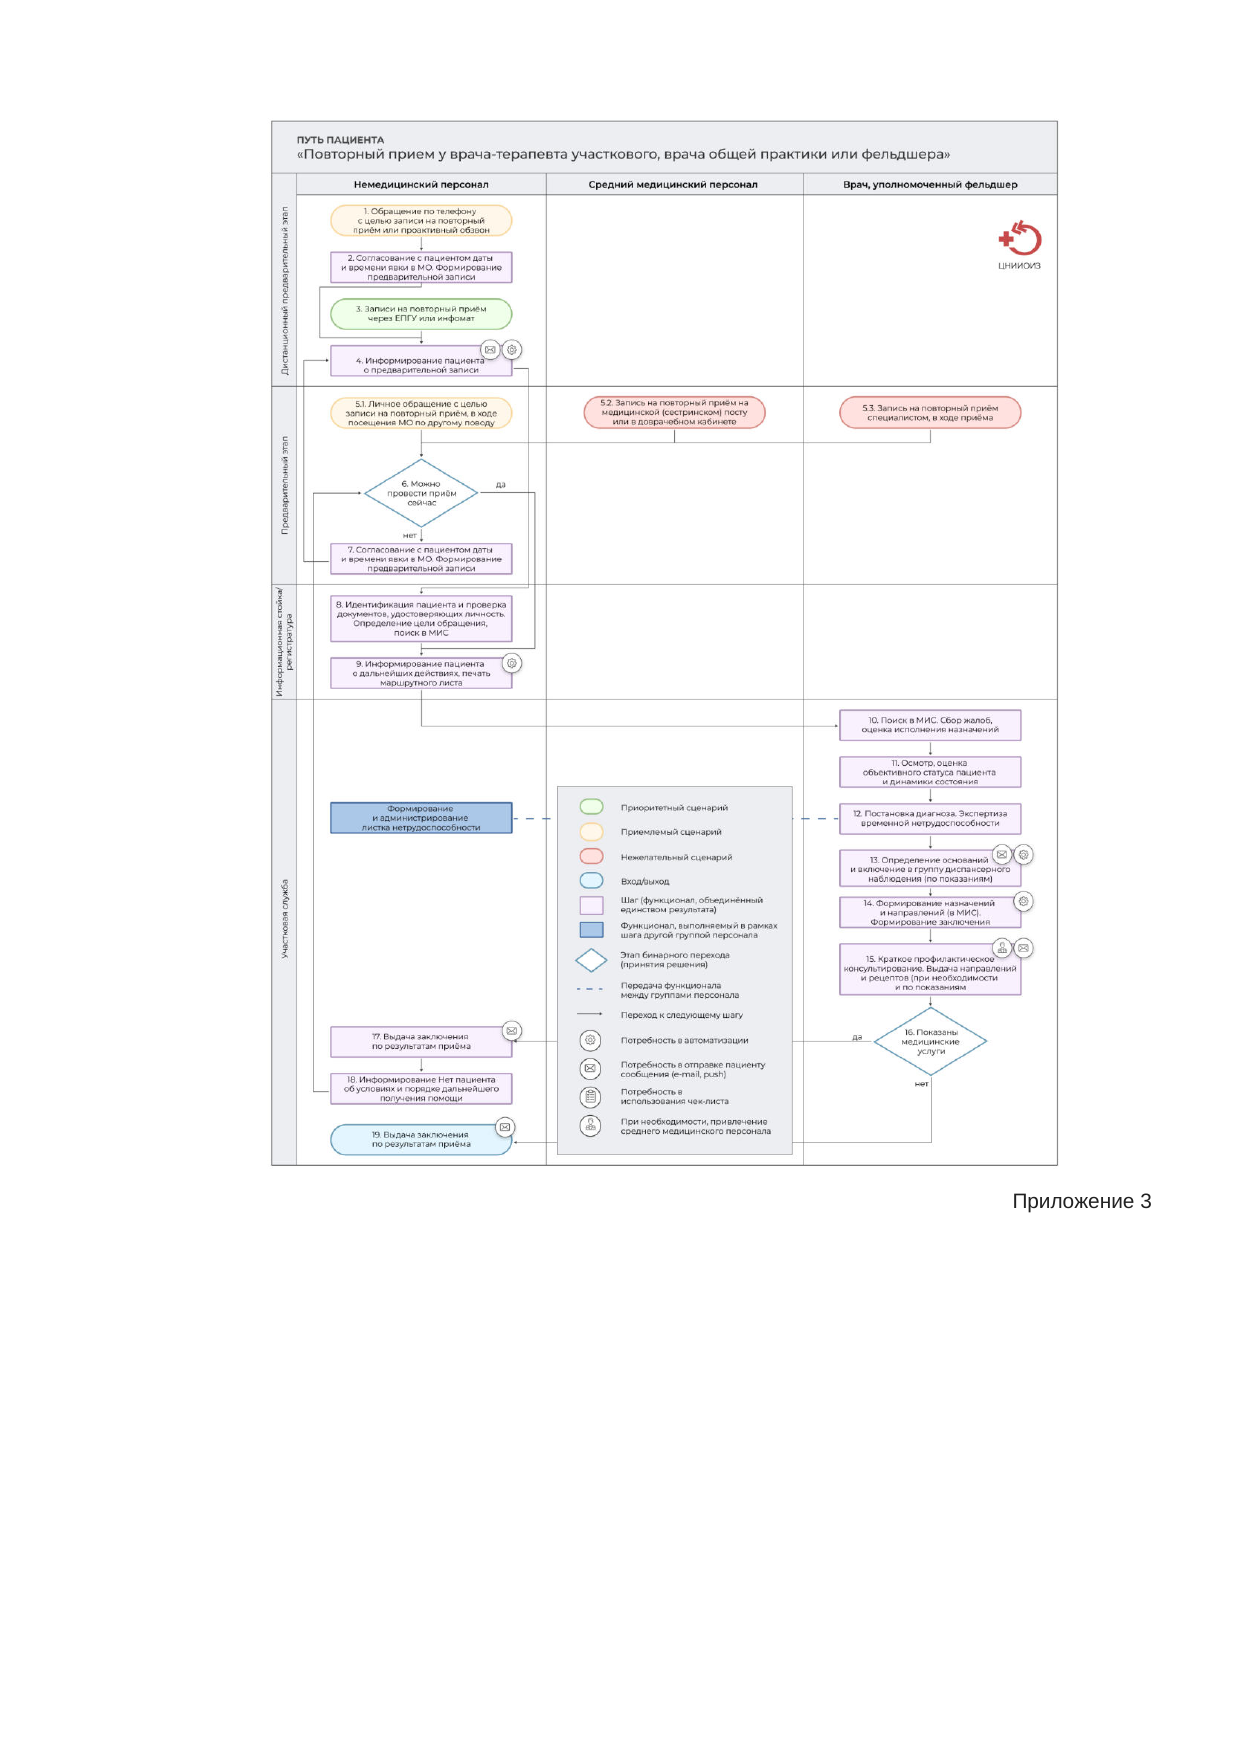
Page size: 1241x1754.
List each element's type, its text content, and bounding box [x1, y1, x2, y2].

text Приложение 3 [177, 1189, 1152, 1213]
picture [267, 118, 1062, 1169]
